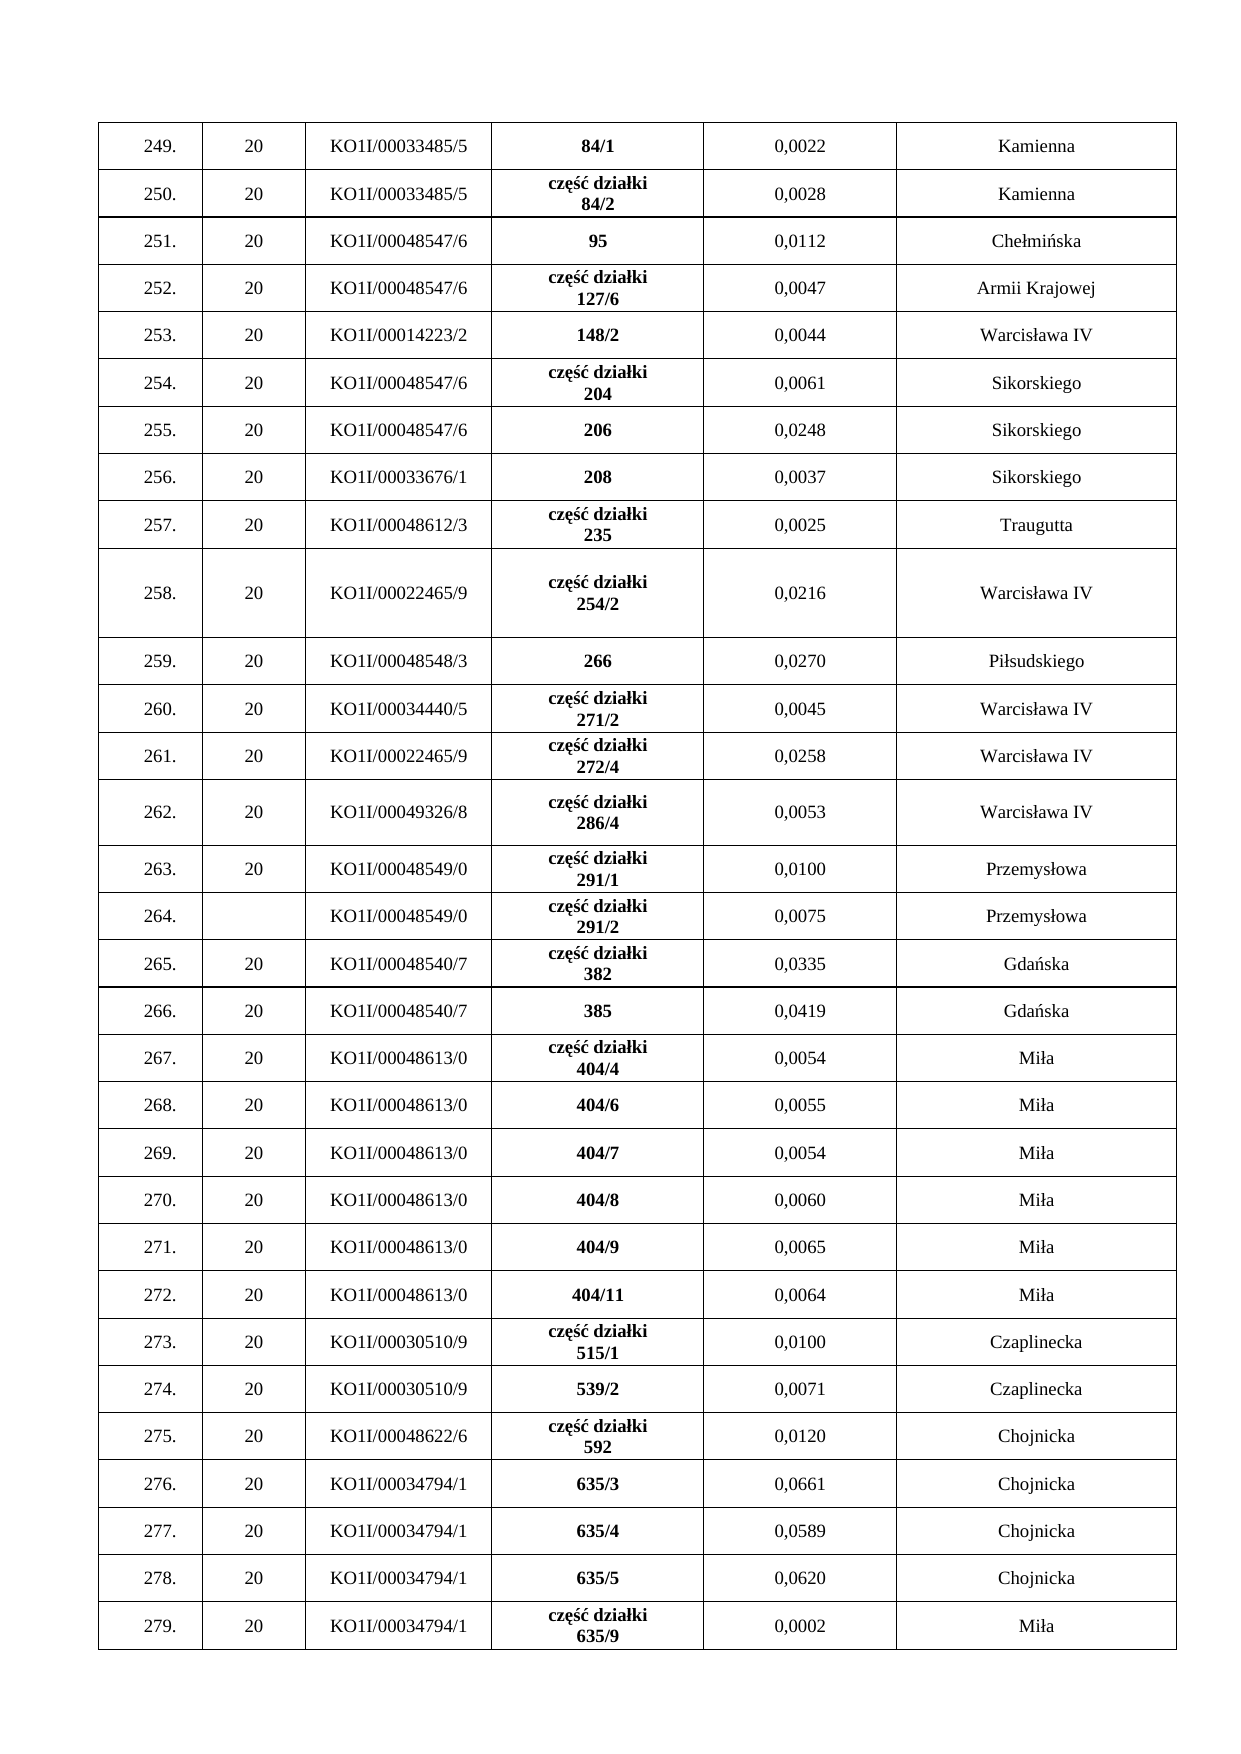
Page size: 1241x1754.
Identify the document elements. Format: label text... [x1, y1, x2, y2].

table_cell [99, 501, 202, 547]
table_cell część działki 592 [492, 1413, 703, 1459]
table_cell 20 [203, 549, 305, 637]
table_cell 20 [203, 1602, 305, 1648]
table_cell 0,0022 [704, 123, 896, 169]
table_cell 20 [203, 940, 305, 986]
table_cell Gdańska [897, 940, 1176, 986]
table_cell KO1I/00048547/6 [306, 407, 491, 453]
table_cell 20 [203, 1035, 305, 1081]
table_cell 20 [203, 685, 305, 732]
table_cell 0,0060 [704, 1177, 896, 1223]
table_cell [99, 1271, 202, 1317]
table_cell [99, 1508, 202, 1554]
table_cell Przemysłowa [897, 846, 1176, 892]
table_cell Chojnicka [897, 1555, 1176, 1601]
table_cell 20 [203, 123, 305, 169]
table_cell [99, 940, 202, 986]
table_cell 20 [203, 1508, 305, 1554]
table_cell Chełmińska [897, 218, 1176, 264]
table_cell KO1I/00033485/5 [306, 170, 491, 216]
table_cell [99, 454, 202, 500]
table_cell KO1I/00033676/1 [306, 454, 491, 500]
table_cell część działki 291/1 [492, 846, 703, 892]
table_cell 20 [203, 1460, 305, 1507]
table_cell część działki 84/2 [492, 170, 703, 216]
table_cell część działki 635/9 [492, 1602, 703, 1648]
table_cell KO1I/00048613/0 [306, 1271, 491, 1317]
table_cell KO1I/00034440/5 [306, 685, 491, 732]
table_cell 0,0075 [704, 893, 896, 939]
table_cell [99, 1082, 202, 1128]
table_cell KO1I/00048613/0 [306, 1082, 491, 1128]
table_cell 0,0064 [704, 1271, 896, 1317]
table_cell [99, 780, 202, 844]
table_cell KO1I/00033485/5 [306, 123, 491, 169]
table_cell Sikorskiego [897, 359, 1176, 406]
table_cell 0,0071 [704, 1366, 896, 1412]
table_cell Przemysłowa [897, 893, 1176, 939]
table_cell [99, 549, 202, 637]
table_cell Miła [897, 1271, 1176, 1317]
table_cell 20 [203, 407, 305, 453]
table_cell 0,0054 [704, 1035, 896, 1081]
table_cell Miła [897, 1082, 1176, 1128]
table_cell Miła [897, 1177, 1176, 1223]
table_cell 148/2 [492, 312, 703, 358]
table_cell KO1I/00048613/0 [306, 1129, 491, 1176]
table_cell [99, 846, 202, 892]
table_cell [99, 988, 202, 1034]
table_cell [99, 312, 202, 358]
table_cell 0,0045 [704, 685, 896, 732]
table_cell Chojnicka [897, 1413, 1176, 1459]
table_cell [99, 638, 202, 684]
table_cell Warcisława IV [897, 549, 1176, 637]
table_cell Piłsudskiego [897, 638, 1176, 684]
table_cell KO1I/00014223/2 [306, 312, 491, 358]
table_cell Sikorskiego [897, 454, 1176, 500]
table_cell 0,0065 [704, 1224, 896, 1270]
table_cell 0,0419 [704, 988, 896, 1034]
table_cell część działki 286/4 [492, 780, 703, 844]
table_cell 208 [492, 454, 703, 500]
table_cell część działki 404/4 [492, 1035, 703, 1081]
table_cell KO1I/00048540/7 [306, 940, 491, 986]
table_cell 20 [203, 359, 305, 406]
table_cell 0,0002 [704, 1602, 896, 1648]
table_cell część działki 204 [492, 359, 703, 406]
table_cell [99, 1460, 202, 1507]
table_cell [99, 265, 202, 311]
table_cell 0,0661 [704, 1460, 896, 1507]
table_cell Kamienna [897, 170, 1176, 216]
table_cell 0,0061 [704, 359, 896, 406]
table_cell część działki 127/6 [492, 265, 703, 311]
table_cell KO1I/00048612/3 [306, 501, 491, 547]
table_cell [99, 1035, 202, 1081]
table_cell Miła [897, 1602, 1176, 1648]
table_cell 0,0216 [704, 549, 896, 637]
table_cell 20 [203, 1129, 305, 1176]
table_cell 635/5 [492, 1555, 703, 1601]
table_cell część działki 515/1 [492, 1319, 703, 1365]
table_cell 20 [203, 846, 305, 892]
table_cell 20 [203, 1413, 305, 1459]
table_cell [99, 407, 202, 453]
table_cell Kamienna [897, 123, 1176, 169]
table_cell 20 [203, 312, 305, 358]
table_cell KO1I/00048549/0 [306, 846, 491, 892]
table_cell 635/4 [492, 1508, 703, 1554]
table_cell 20 [203, 454, 305, 500]
table_cell 20 [203, 501, 305, 547]
table_cell Miła [897, 1035, 1176, 1081]
table_cell 20 [203, 1366, 305, 1412]
table_cell 20 [203, 265, 305, 311]
table_cell 404/9 [492, 1224, 703, 1270]
table_cell 0,0100 [704, 1319, 896, 1365]
table_cell [99, 1177, 202, 1223]
table_cell KO1I/00049326/8 [306, 780, 491, 844]
table_cell KO1I/00022465/9 [306, 549, 491, 637]
table_cell Miła [897, 1129, 1176, 1176]
table_cell Warcisława IV [897, 685, 1176, 732]
table_cell 20 [203, 1319, 305, 1365]
table_cell 0,0258 [704, 733, 896, 779]
table_cell KO1I/00022465/9 [306, 733, 491, 779]
table_cell [99, 1224, 202, 1270]
table_cell 0,0055 [704, 1082, 896, 1128]
table_cell 404/11 [492, 1271, 703, 1317]
table_cell Warcisława IV [897, 733, 1176, 779]
table_cell 95 [492, 218, 703, 264]
table_cell KO1I/00048547/6 [306, 218, 491, 264]
table_cell KO1I/00048613/0 [306, 1177, 491, 1223]
table_cell 20 [203, 1555, 305, 1601]
table_cell Warcisława IV [897, 780, 1176, 844]
table_cell 0,0120 [704, 1413, 896, 1459]
table_cell KO1I/00034794/1 [306, 1555, 491, 1601]
table_cell 20 [203, 1082, 305, 1128]
table_cell Miła [897, 1224, 1176, 1270]
table_cell [99, 123, 202, 169]
table_cell [99, 1319, 202, 1365]
table_cell KO1I/00048613/0 [306, 1035, 491, 1081]
table_cell 20 [203, 218, 305, 264]
table_cell KO1I/00034794/1 [306, 1602, 491, 1648]
table_cell [99, 733, 202, 779]
table_cell 404/8 [492, 1177, 703, 1223]
table_cell [99, 170, 202, 216]
table_cell Czaplinecka [897, 1319, 1176, 1365]
table_cell Gdańska [897, 988, 1176, 1034]
table_cell 0,0025 [704, 501, 896, 547]
table_cell 0,0248 [704, 407, 896, 453]
table_cell [99, 1555, 202, 1601]
table_cell 20 [203, 988, 305, 1034]
table_cell 0,0047 [704, 265, 896, 311]
table_cell KO1I/00030510/9 [306, 1319, 491, 1365]
table_cell 0,0620 [704, 1555, 896, 1601]
table_cell część działki 254/2 [492, 549, 703, 637]
table_cell część działki 235 [492, 501, 703, 547]
table_cell 404/6 [492, 1082, 703, 1128]
table_cell [99, 1129, 202, 1176]
table_cell 0,0028 [704, 170, 896, 216]
table_cell 20 [203, 170, 305, 216]
table_cell 84/1 [492, 123, 703, 169]
table_cell 0,0270 [704, 638, 896, 684]
table_cell Sikorskiego [897, 407, 1176, 453]
table_cell 385 [492, 988, 703, 1034]
table_cell [99, 893, 202, 939]
table_cell część działki 271/2 [492, 685, 703, 732]
table_cell KO1I/00048547/6 [306, 359, 491, 406]
table_cell 0,0335 [704, 940, 896, 986]
table_cell 20 [203, 780, 305, 844]
table_cell KO1I/00034794/1 [306, 1508, 491, 1554]
table_cell 0,0112 [704, 218, 896, 264]
table_cell [99, 685, 202, 732]
table_cell KO1I/00030510/9 [306, 1366, 491, 1412]
table_cell [99, 218, 202, 264]
table_cell 20 [203, 638, 305, 684]
table_cell Czaplinecka [897, 1366, 1176, 1412]
table_cell [99, 359, 202, 406]
table_cell 404/7 [492, 1129, 703, 1176]
table_cell Traugutta [897, 501, 1176, 547]
table_cell 0,0054 [704, 1129, 896, 1176]
table_cell [99, 1602, 202, 1648]
table_cell 635/3 [492, 1460, 703, 1507]
table_cell KO1I/00048549/0 [306, 893, 491, 939]
table_cell Warcisława IV [897, 312, 1176, 358]
table_cell 0,0100 [704, 846, 896, 892]
table_cell 20 [203, 1224, 305, 1270]
table_cell 206 [492, 407, 703, 453]
table_cell KO1I/00048613/0 [306, 1224, 491, 1270]
table_cell część działki 382 [492, 940, 703, 986]
table_cell 266 [492, 638, 703, 684]
table_cell KO1I/00048547/6 [306, 265, 491, 311]
table_cell KO1I/00034794/1 [306, 1460, 491, 1507]
table_cell 0,0589 [704, 1508, 896, 1554]
table_cell 0,0037 [704, 454, 896, 500]
table_cell część działki 291/2 [492, 893, 703, 939]
table_cell 20 [203, 1271, 305, 1317]
table_cell KO1I/00048548/3 [306, 638, 491, 684]
table_cell [99, 1366, 202, 1412]
table_cell Armii Krajowej [897, 265, 1176, 311]
table_cell 539/2 [492, 1366, 703, 1412]
table_cell KO1I/00048622/6 [306, 1413, 491, 1459]
table_cell część działki 272/4 [492, 733, 703, 779]
table_cell [203, 893, 305, 939]
table_cell Chojnicka [897, 1508, 1176, 1554]
table_cell 20 [203, 1177, 305, 1223]
table_cell Chojnicka [897, 1460, 1176, 1507]
table_cell KO1I/00048540/7 [306, 988, 491, 1034]
table_cell 20 [203, 733, 305, 779]
table_cell [99, 1413, 202, 1459]
table_cell 0,0044 [704, 312, 896, 358]
table_cell 0,0053 [704, 780, 896, 844]
